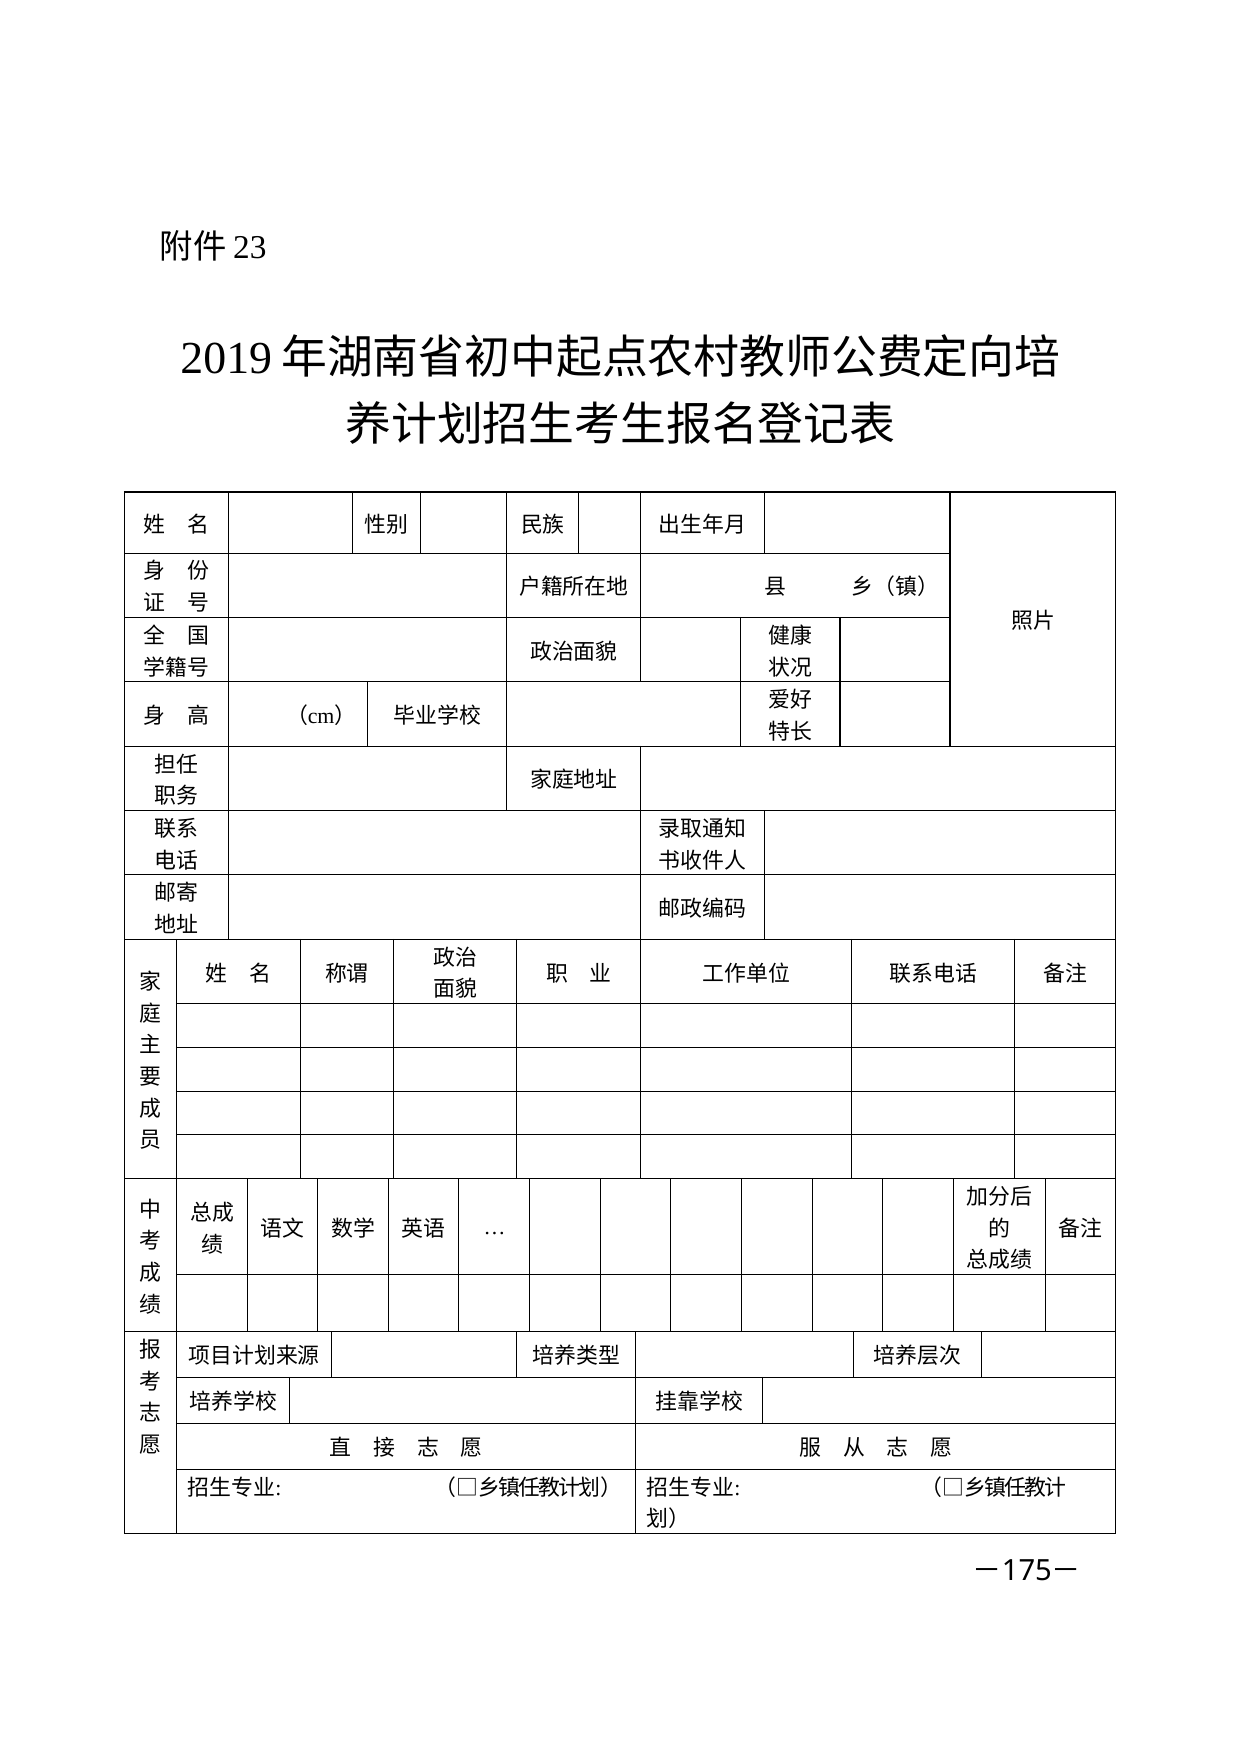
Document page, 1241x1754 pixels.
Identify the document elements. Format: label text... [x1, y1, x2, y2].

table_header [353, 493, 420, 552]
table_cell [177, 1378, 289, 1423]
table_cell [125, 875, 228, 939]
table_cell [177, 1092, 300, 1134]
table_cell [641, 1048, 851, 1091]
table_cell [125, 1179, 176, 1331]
text 附件23 [159, 219, 1081, 268]
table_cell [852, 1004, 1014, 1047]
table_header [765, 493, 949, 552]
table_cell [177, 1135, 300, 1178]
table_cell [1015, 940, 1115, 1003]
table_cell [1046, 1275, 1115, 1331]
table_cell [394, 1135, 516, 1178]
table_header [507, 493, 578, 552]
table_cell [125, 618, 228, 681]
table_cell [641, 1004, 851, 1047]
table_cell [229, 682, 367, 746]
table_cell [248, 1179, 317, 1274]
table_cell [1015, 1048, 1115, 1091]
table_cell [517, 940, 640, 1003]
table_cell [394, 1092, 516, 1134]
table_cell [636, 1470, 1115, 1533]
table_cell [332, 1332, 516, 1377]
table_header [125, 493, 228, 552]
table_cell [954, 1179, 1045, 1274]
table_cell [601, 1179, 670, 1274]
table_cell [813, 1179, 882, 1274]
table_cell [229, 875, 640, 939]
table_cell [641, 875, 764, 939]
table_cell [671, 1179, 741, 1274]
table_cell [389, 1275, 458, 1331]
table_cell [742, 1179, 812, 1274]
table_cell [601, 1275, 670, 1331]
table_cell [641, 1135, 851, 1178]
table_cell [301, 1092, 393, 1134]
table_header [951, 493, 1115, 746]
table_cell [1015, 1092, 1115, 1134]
text 2019年湖南省初中起点农村教师公费定向培养计划招生考生报名登记表 [159, 320, 1081, 453]
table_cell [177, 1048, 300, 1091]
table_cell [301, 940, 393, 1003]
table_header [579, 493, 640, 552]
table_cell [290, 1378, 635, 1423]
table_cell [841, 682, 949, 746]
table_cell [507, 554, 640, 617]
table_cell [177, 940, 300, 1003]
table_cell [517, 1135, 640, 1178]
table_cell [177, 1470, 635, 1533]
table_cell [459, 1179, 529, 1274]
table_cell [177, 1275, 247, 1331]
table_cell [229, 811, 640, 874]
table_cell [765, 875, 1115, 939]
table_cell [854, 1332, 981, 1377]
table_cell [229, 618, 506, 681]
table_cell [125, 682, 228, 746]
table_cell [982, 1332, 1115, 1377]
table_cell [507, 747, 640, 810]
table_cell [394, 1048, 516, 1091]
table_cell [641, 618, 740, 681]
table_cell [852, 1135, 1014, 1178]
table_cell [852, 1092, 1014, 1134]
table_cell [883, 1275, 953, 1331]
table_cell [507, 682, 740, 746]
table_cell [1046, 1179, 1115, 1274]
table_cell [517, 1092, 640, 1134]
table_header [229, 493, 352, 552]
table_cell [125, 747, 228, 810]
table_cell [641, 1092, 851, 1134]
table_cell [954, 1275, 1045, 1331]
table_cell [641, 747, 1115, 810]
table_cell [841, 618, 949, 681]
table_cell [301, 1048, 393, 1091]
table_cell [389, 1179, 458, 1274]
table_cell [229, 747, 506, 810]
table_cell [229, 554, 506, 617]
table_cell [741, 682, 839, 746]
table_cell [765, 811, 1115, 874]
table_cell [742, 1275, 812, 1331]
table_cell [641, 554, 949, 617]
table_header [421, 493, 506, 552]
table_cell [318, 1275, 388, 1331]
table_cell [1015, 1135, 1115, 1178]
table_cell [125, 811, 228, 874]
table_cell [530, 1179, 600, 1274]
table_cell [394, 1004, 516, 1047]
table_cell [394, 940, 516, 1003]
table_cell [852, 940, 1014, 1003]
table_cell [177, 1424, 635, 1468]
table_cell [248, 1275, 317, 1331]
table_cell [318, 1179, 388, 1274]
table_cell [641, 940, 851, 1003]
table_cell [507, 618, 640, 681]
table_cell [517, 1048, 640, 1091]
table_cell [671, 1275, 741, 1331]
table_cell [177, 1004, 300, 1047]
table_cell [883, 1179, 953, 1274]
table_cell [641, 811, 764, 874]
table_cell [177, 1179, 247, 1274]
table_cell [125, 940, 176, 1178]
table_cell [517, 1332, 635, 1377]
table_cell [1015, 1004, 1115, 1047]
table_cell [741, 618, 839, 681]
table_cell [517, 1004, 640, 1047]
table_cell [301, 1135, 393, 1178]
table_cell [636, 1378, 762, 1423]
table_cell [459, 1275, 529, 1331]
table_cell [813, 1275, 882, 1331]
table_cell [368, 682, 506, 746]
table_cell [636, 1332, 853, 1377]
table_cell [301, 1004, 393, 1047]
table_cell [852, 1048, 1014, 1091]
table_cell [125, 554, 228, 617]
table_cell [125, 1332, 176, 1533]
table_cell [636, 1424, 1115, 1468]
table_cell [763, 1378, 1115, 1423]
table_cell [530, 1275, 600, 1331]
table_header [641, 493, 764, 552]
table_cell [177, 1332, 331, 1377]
